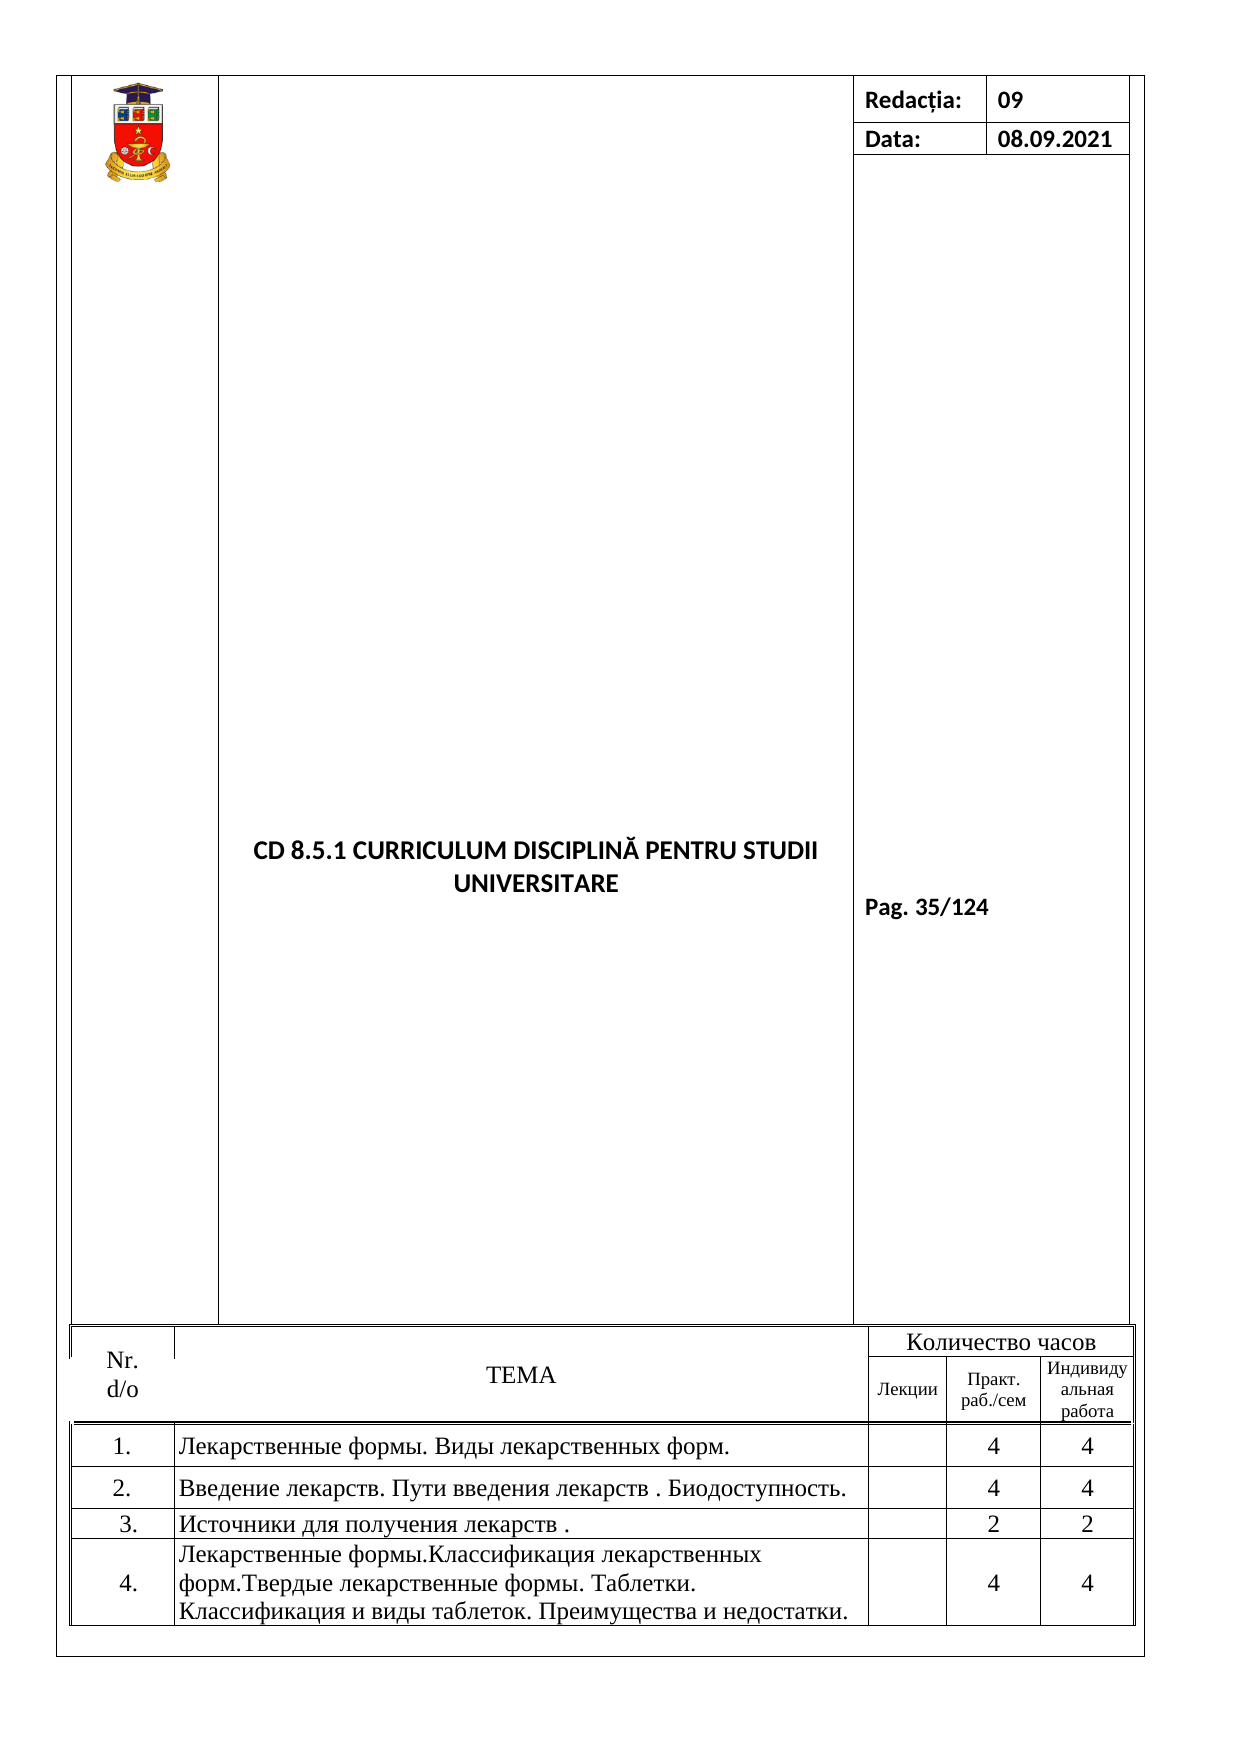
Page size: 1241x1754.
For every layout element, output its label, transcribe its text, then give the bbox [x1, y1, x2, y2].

table_cell Индивидуальная работа [1041, 1357, 1133, 1421]
table_cell [869, 1467, 946, 1508]
table_cell [869, 1425, 946, 1466]
table_cell 2 [1041, 1509, 1133, 1538]
table_cell 3. [72, 1509, 174, 1538]
table_cell 4 [947, 1425, 1040, 1466]
table_cell Источники для получения лекарств . [175, 1509, 868, 1538]
picture [96, 82, 182, 182]
table_cell Практ. раб./сем [947, 1357, 1040, 1421]
table_cell 1. [71, 1421, 174, 1466]
table_cell [869, 1539, 946, 1625]
table_cell Введение лекарств. Пути введения лекарств . Биодоступность. [175, 1467, 868, 1508]
table_header Nr. d/o [71, 1327, 174, 1421]
table_cell 4 [947, 1467, 1040, 1508]
table_cell Лекарственные формы. Виды лекарственных форм. [175, 1425, 868, 1466]
table_cell 4 [1041, 1421, 1133, 1466]
table_cell 4. [72, 1539, 174, 1625]
table_header ТЕМА [174, 1327, 868, 1421]
table_cell Лекарственные формы.Классификация лекарственных форм.Твердые лекарственные формы. Таблетки. Классификация и виды таблеток. Преимущества и недостатки. [175, 1539, 868, 1625]
table_cell 2. [72, 1467, 174, 1508]
table_cell [869, 1509, 946, 1538]
table_cell 4 [947, 1539, 1040, 1625]
table_cell 2 [947, 1509, 1040, 1538]
table_cell 4 [1041, 1539, 1133, 1625]
table_cell 4 [1041, 1467, 1133, 1508]
table_header Количество часов [869, 1327, 1133, 1356]
table_cell Лекции [869, 1357, 946, 1421]
